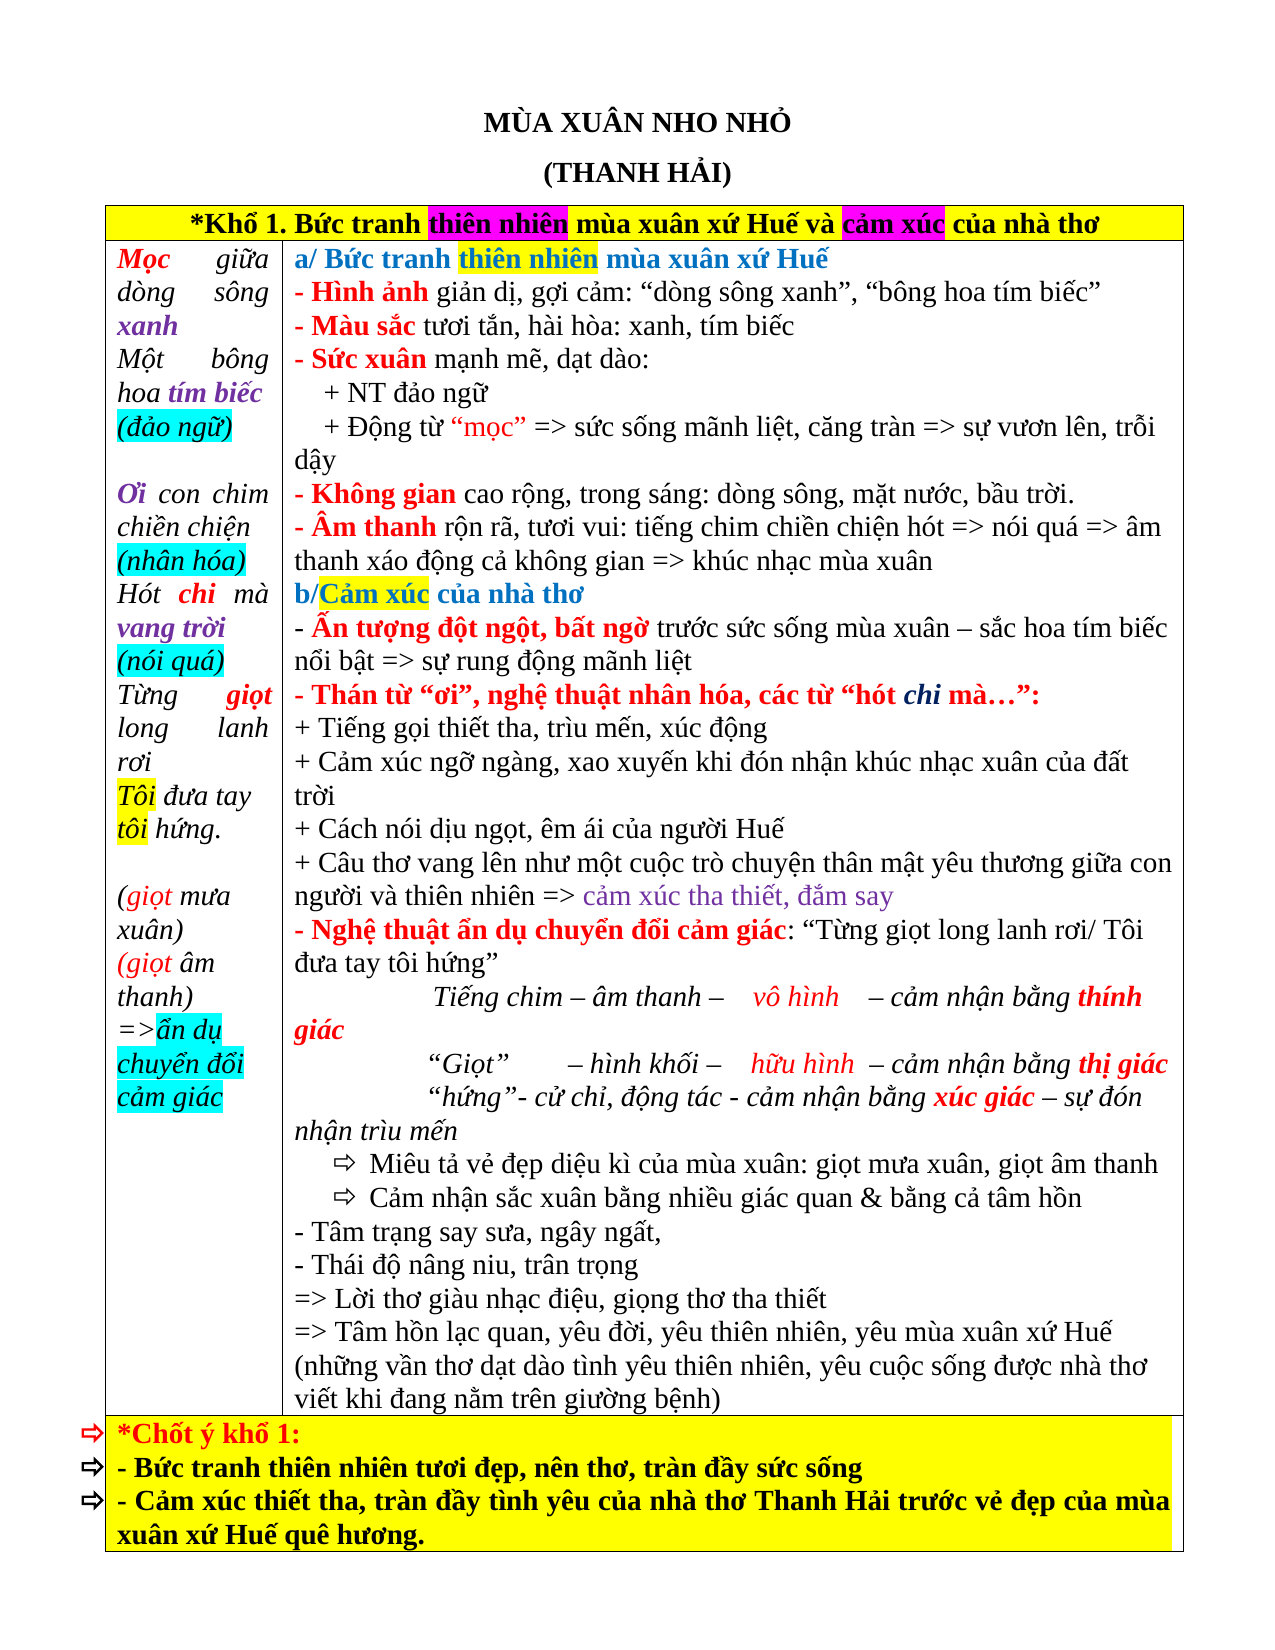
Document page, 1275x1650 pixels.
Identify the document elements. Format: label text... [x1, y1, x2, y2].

table_header *Khổ 1. Bức tranh thiên nhiên mùa xuân xứ Huế và cảm xúc của nhà thơ [945, 206, 1183, 240]
text (THANH HẢI) [150, 155, 1125, 189]
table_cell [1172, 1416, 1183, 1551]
text MÙA XUÂN NHO NHỎ [150, 105, 1125, 138]
table_cell Mọc giữa dòng sông xanh Một bông hoa tím biếc (đảo ngữ) Ơi con chim chiền chiện (nhân hóa) Hót chi mà vang trời (nói quá) Từng giọt long lanh rơi Tôi đưa tay tôi hứng. (giọt mưa xuân) (giọt âm thanh) =>ẩn dụ chuyển đổi cảm giác [106, 241, 282, 1415]
table_cell a/ Bức tranh thiên nhiên mùa xuân xứ Huế - Hình ảnh giản dị, gợi cảm: “dòng sông xanh”, “bông hoa tím biếc” - Màu sắc tươi tắn, hài hòa: xanh, tím biếc - Sức xuân mạnh mẽ, dạt dào: + NT đảo ngữ + Động từ “mọc” => sức sống mãnh liệt, căng tràn => sự vươn lên, trỗi dậy - Không gian cao rộng, trong sáng: dòng sông, mặt nước, bầu trời. - Âm thanh rộn rã, tươi vui: tiếng chim chiền chiện hót => nói quá => âm thanh xáo động cả không gian => khúc nhạc mùa xuân b/Cảm xúc của nhà thơ - Ấn tượng đột ngột, bất ngờ trước sức sống mùa xuân – sắc hoa tím biếc nổi bật => sự rung động mãnh liệt - Thán từ “ơi”, nghệ thuật nhân hóa, các từ “hót chi mà…”: + Tiếng gọi thiết tha, trìu mến, xúc động + Cảm xúc ngỡ ngàng, xao xuyến khi đón nhận khúc nhạc xuân của đất trời + Cách nói dịu ngọt, êm ái của người Huế + Câu thơ vang lên như một cuộc trò chuyện thân mật yêu thương giữa con người và thiên nhiên => cảm xúc tha thiết, đắm say - Nghệ thuật ẩn dụ chuyển đổi cảm giác: “Từng giọt long lanh rơi/ Tôi đưa tay tôi hứng” Tiếng chim – âm thanh – vô hình – cảm nhận bằng thính giác “Giọt” – hình khối – hữu hình – cảm nhận bằng thị giác “hứng”- cử chỉ, động tác - cảm nhận bằng xúc giác – sự đón nhận trìu mến Miêu tả vẻ đẹp diệu kì của mùa xuân: giọt mưa xuân, giọt âm thanh Cảm nhận sắc xuân bằng nhiều giác quan & bằng cả tâm hồn - Tâm trạng say sưa, ngây ngất, - Thái độ nâng niu, trân trọng => Lời thơ giàu nhạc điệu, giọng thơ tha thiết => Tâm hồn lạc quan, yêu đời, yêu thiên nhiên, yêu mùa xuân xứ Huế (những vần thơ dạt dào tình yêu thiên nhiên, yêu cuộc sống được nhà thơ viết khi đang nằm trên giường bệnh) [283, 241, 1183, 1415]
table_header *Khổ 1. Bức tranh thiên nhiên mùa xuân xứ Huế và cảm xúc của nhà thơ [106, 206, 428, 240]
table_header *Khổ 1. Bức tranh thiên nhiên mùa xuân xứ Huế và cảm xúc của nhà thơ [568, 206, 842, 240]
